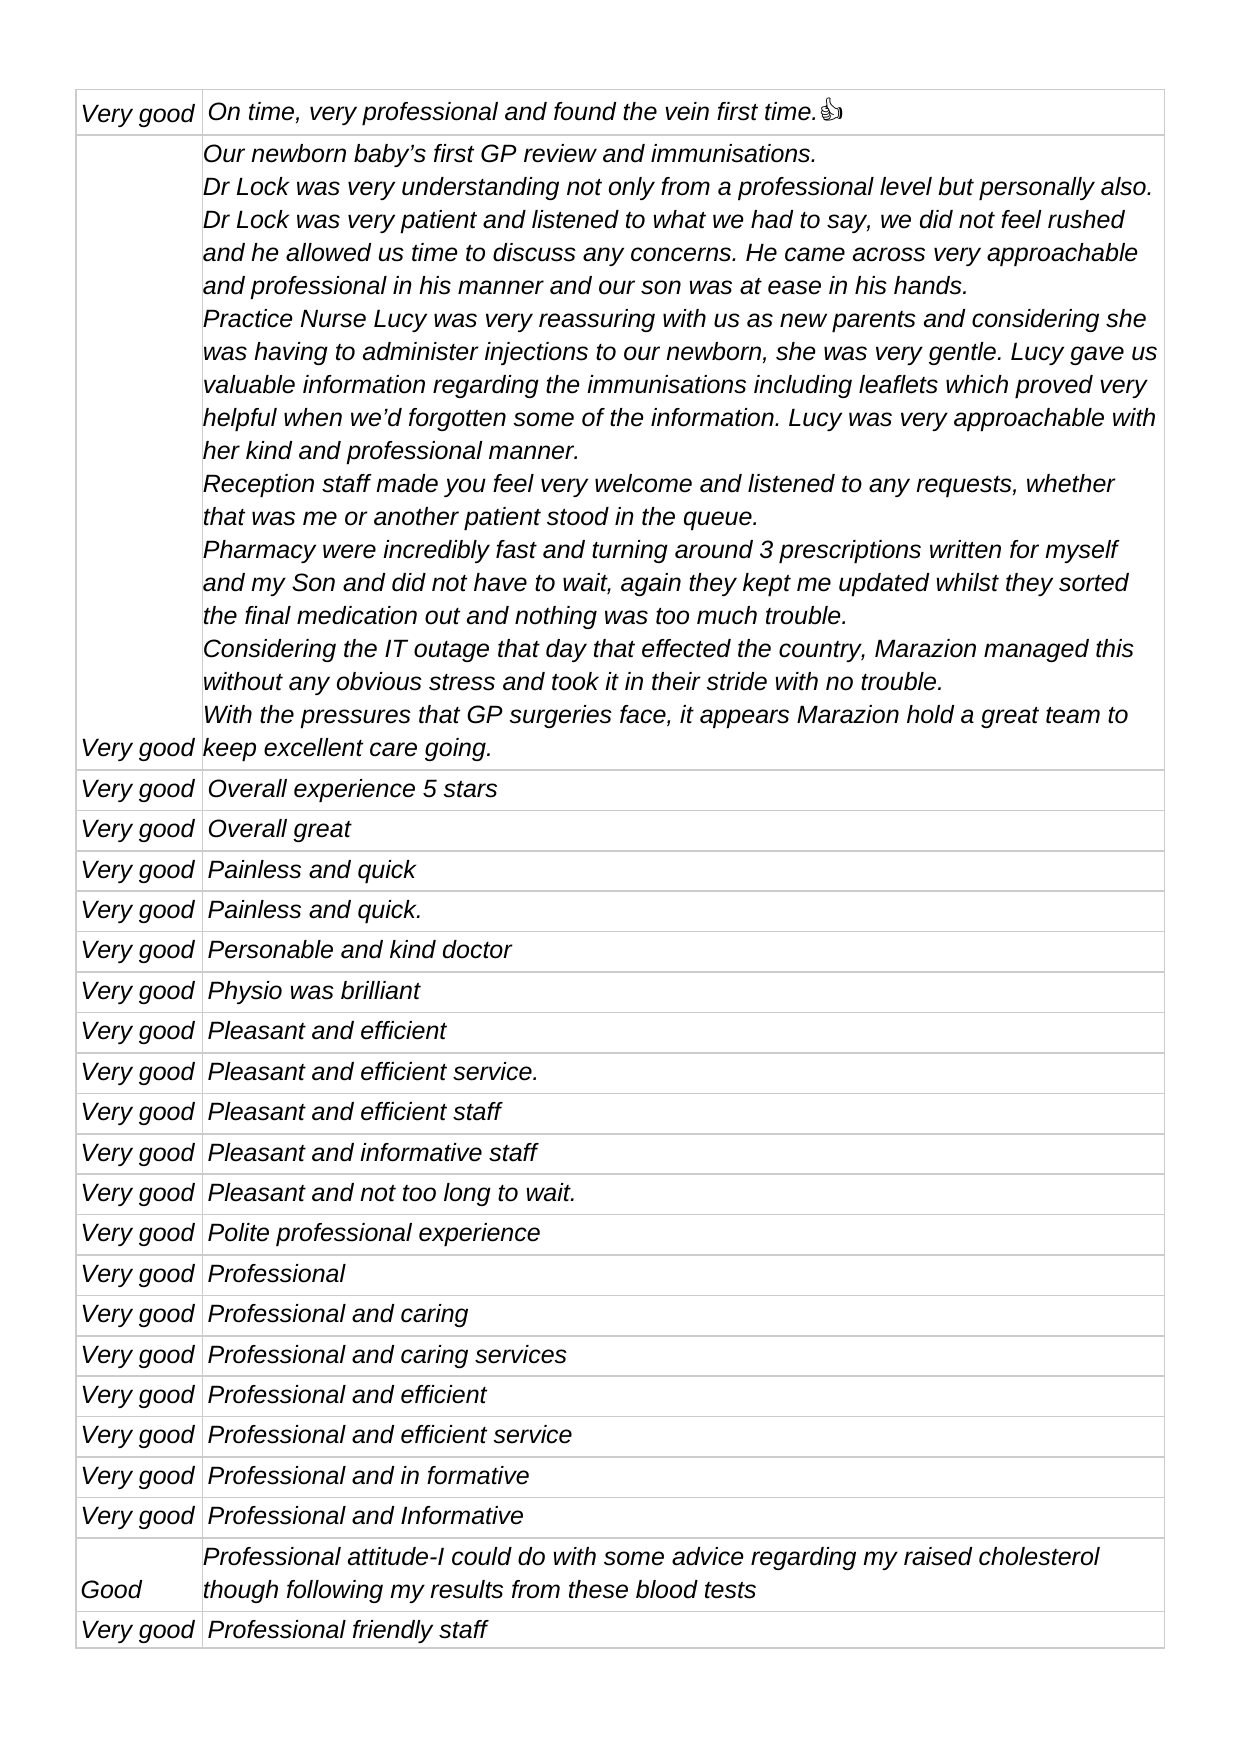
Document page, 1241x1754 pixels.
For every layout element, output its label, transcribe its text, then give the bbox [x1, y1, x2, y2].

table_cell Very good [77, 1458, 202, 1497]
table_cell Very good [77, 1215, 202, 1254]
table_cell Overall experience 5 stars [203, 771, 1164, 809]
table_cell Overall great [203, 811, 1164, 850]
table_cell Personable and kind doctor [203, 932, 1164, 971]
table_cell Professional and caring [203, 1296, 1164, 1335]
table_cell Our newborn baby’s first GP review and immunisations. Dr Lock was very understanding not only from a professional level but personally also. Dr Lock was very patient and listened to what we had to say, we did not feel rushed and he allowed us time to discuss any concerns. He came across very approachable and professional in his manner and our son was at ease in his hands. Practice Nurse Lucy was very reassuring with us as new parents and considering she was having to administer injections to our newborn, she was very gentle. Lucy gave us valuable information regarding the immunisations including leaflets which proved very helpful when we’d forgotten some of the information. Lucy was very approachable with her kind and professional manner. Reception staff made you feel very welcome and listened to any requests, whether that was me or another patient stood in the queue. Pharmacy were incredibly fast and turning around 3 prescriptions written for myself and my Son and did not have to wait, again they kept me updated whilst they sorted the final medication out and nothing was too much trouble. Considering the IT outage that day that effected the country, Marazion managed this without any obvious stress and took it in their stride with no trouble. With the pressures that GP surgeries face, it appears Marazion hold a great team to keep excellent care going. [203, 136, 1164, 769]
table_cell Very good [77, 136, 202, 769]
table_cell Pleasant and efficient [203, 1013, 1164, 1052]
table_cell Professional and efficient [203, 1377, 1164, 1416]
table_cell Physio was brilliant [203, 973, 1164, 1012]
table_cell Very good [77, 932, 202, 971]
table_cell Professional and Informative [203, 1498, 1164, 1537]
table_cell Very good [77, 1256, 202, 1294]
table_cell Very good [77, 1377, 202, 1416]
table_cell Very good [77, 973, 202, 1012]
table_cell Pleasant and not too long to wait. [203, 1175, 1164, 1214]
table_cell Pleasant and informative staff [203, 1135, 1164, 1173]
table_cell Very good [77, 1612, 202, 1647]
table_cell Pleasant and efficient staff [203, 1094, 1164, 1133]
table_cell Very good [77, 771, 202, 809]
table_cell Very good [77, 1054, 202, 1092]
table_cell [203, 1612, 1164, 1647]
table_cell Good [77, 1539, 202, 1611]
table_cell Very good [77, 852, 202, 890]
table_cell Painless and quick [203, 852, 1164, 890]
table_cell Professional and in formative [203, 1458, 1164, 1497]
table_cell Very good [77, 1175, 202, 1214]
table_cell Professional and efficient service [203, 1417, 1164, 1456]
table_cell Very good [77, 1013, 202, 1052]
table_cell Very good [77, 90, 202, 134]
table_cell Very good [77, 811, 202, 850]
table_cell Very good [77, 1417, 202, 1456]
table_cell Painless and quick. [203, 892, 1164, 931]
table_cell Very good [77, 1296, 202, 1335]
table_cell Professional attitude-I could do with some advice regarding my raised cholesterol though following my results from these blood tests [203, 1539, 1164, 1611]
table_cell Very good [77, 1135, 202, 1173]
table_cell Very good [77, 1337, 202, 1375]
table_cell Professional and caring services [203, 1337, 1164, 1375]
table_cell Pleasant and efficient service. [203, 1054, 1164, 1092]
table_cell Very good [77, 1094, 202, 1133]
table_cell Very good [77, 1498, 202, 1537]
table_cell On time, very professional and found the vein first time.👍 [203, 90, 1164, 134]
table_cell Polite professional experience [203, 1215, 1164, 1254]
table_cell Very good [77, 892, 202, 931]
table_cell Professional [203, 1256, 1164, 1294]
